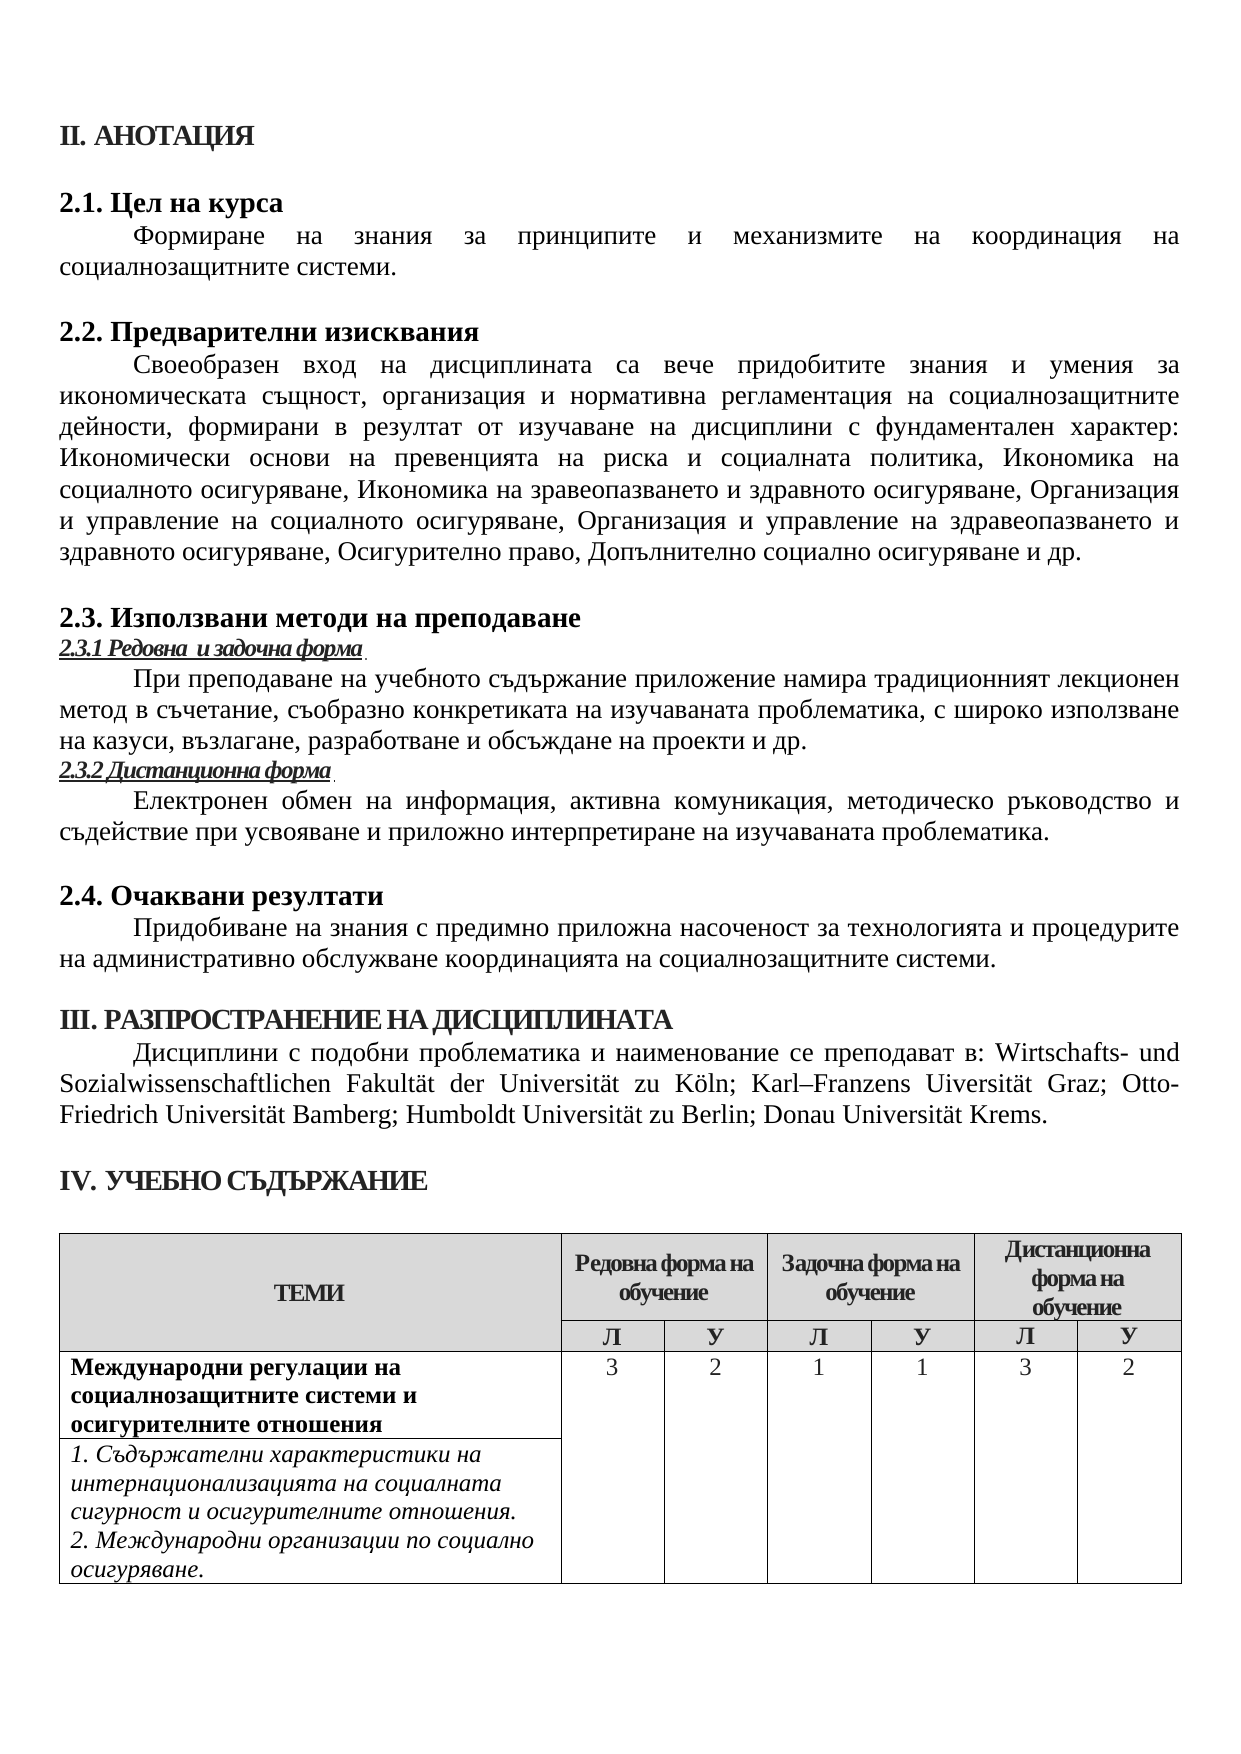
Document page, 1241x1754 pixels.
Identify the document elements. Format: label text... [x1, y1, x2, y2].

text 2.1. Цел на курса [59, 185, 1181, 219]
text 2.2. Предварителни изисквания [59, 314, 1181, 348]
text Формиране на знания за принципите и механизмите на координация на социалнозащитните системи. [59, 219, 1181, 281]
table_cell 3 [975, 1352, 1077, 1583]
table_cell Международни регулации на социалнозащитните системи и осигурителните отношения [60, 1352, 561, 1438]
table_cell Л [562, 1321, 664, 1351]
table_header Задочна форма на обучение [768, 1234, 974, 1320]
text 2.3. Използвани методи на преподаване [59, 600, 1181, 633]
text 2.3.1 Редовна и задочна форма [59, 633, 1181, 662]
text Дисциплини с подобни проблематика и наименование се преподават в: Wirtschafts- und Sozialwissenschaftlichen Fakultät der Universität zu Köln; Karl–Franzens Uiversität Graz; Otto-Friedrich Universität Bamberg; Humboldt Universität zu Berlin; Donau Universität Krems. [59, 1036, 1181, 1129]
table_cell У [872, 1321, 974, 1351]
table_cell 2 [1078, 1352, 1181, 1583]
text При преподаване на учебното съдържание приложение намира традиционният лекционен метод в съчетание, съобразно конкретиката на изучаваната проблематика, с широко използване на казуси, възлагане, разработване и обсъждане на проекти и др. [59, 662, 1181, 755]
table_header Дистанционна форма на обучение [975, 1234, 1181, 1320]
text Електронен обмен на информация, активна комуникация, методическо ръководство и съдействие при усвояване и приложно интерпретиране на изучаваната проблематика. [59, 784, 1181, 846]
text II. Анотация [59, 118, 1181, 152]
table_cell Л [975, 1321, 1077, 1351]
text 2.4. Очаквани резултати [59, 878, 1181, 911]
text Придобиване на знания с предимно приложна насоченост за технологията и процедурите на административно обслужване координацията на социалнозащитните системи. [59, 911, 1181, 973]
table_cell 1 [872, 1352, 974, 1583]
table_cell Л [768, 1321, 871, 1351]
text III. разпространение на дисциплината [59, 1002, 1181, 1036]
text Своеобразен вход на дисциплината са вече придобитите знания и умения за икономическата същност, организация и нормативна регламентация на социалнозащитните дейности, формирани в резултат от изучаване на дисциплини с фундаментален характер: Икономически основи на превенцията на риска и социалната политика, Икономика на социалното осигуряване, Икономика на зравеопазването и здравното осигуряване, Организация и управление на социалното осигуряване, Организация и управление на здравеопазването и здравното осигуряване, Осигурително право, Допълнително социално осигуряване и др. [59, 348, 1181, 566]
text 2.3.2 Дистанционна форма [59, 755, 1181, 784]
table_cell 1 [768, 1352, 871, 1583]
text IV. Учебно съдържание [59, 1163, 1181, 1233]
table_header Редовна форма на обучение [562, 1234, 767, 1320]
table_cell У [665, 1321, 767, 1351]
table_cell 2 [665, 1352, 767, 1583]
table_cell 3 [562, 1352, 664, 1583]
table_header ТемИ [60, 1234, 561, 1351]
table_cell У [1078, 1321, 1181, 1351]
